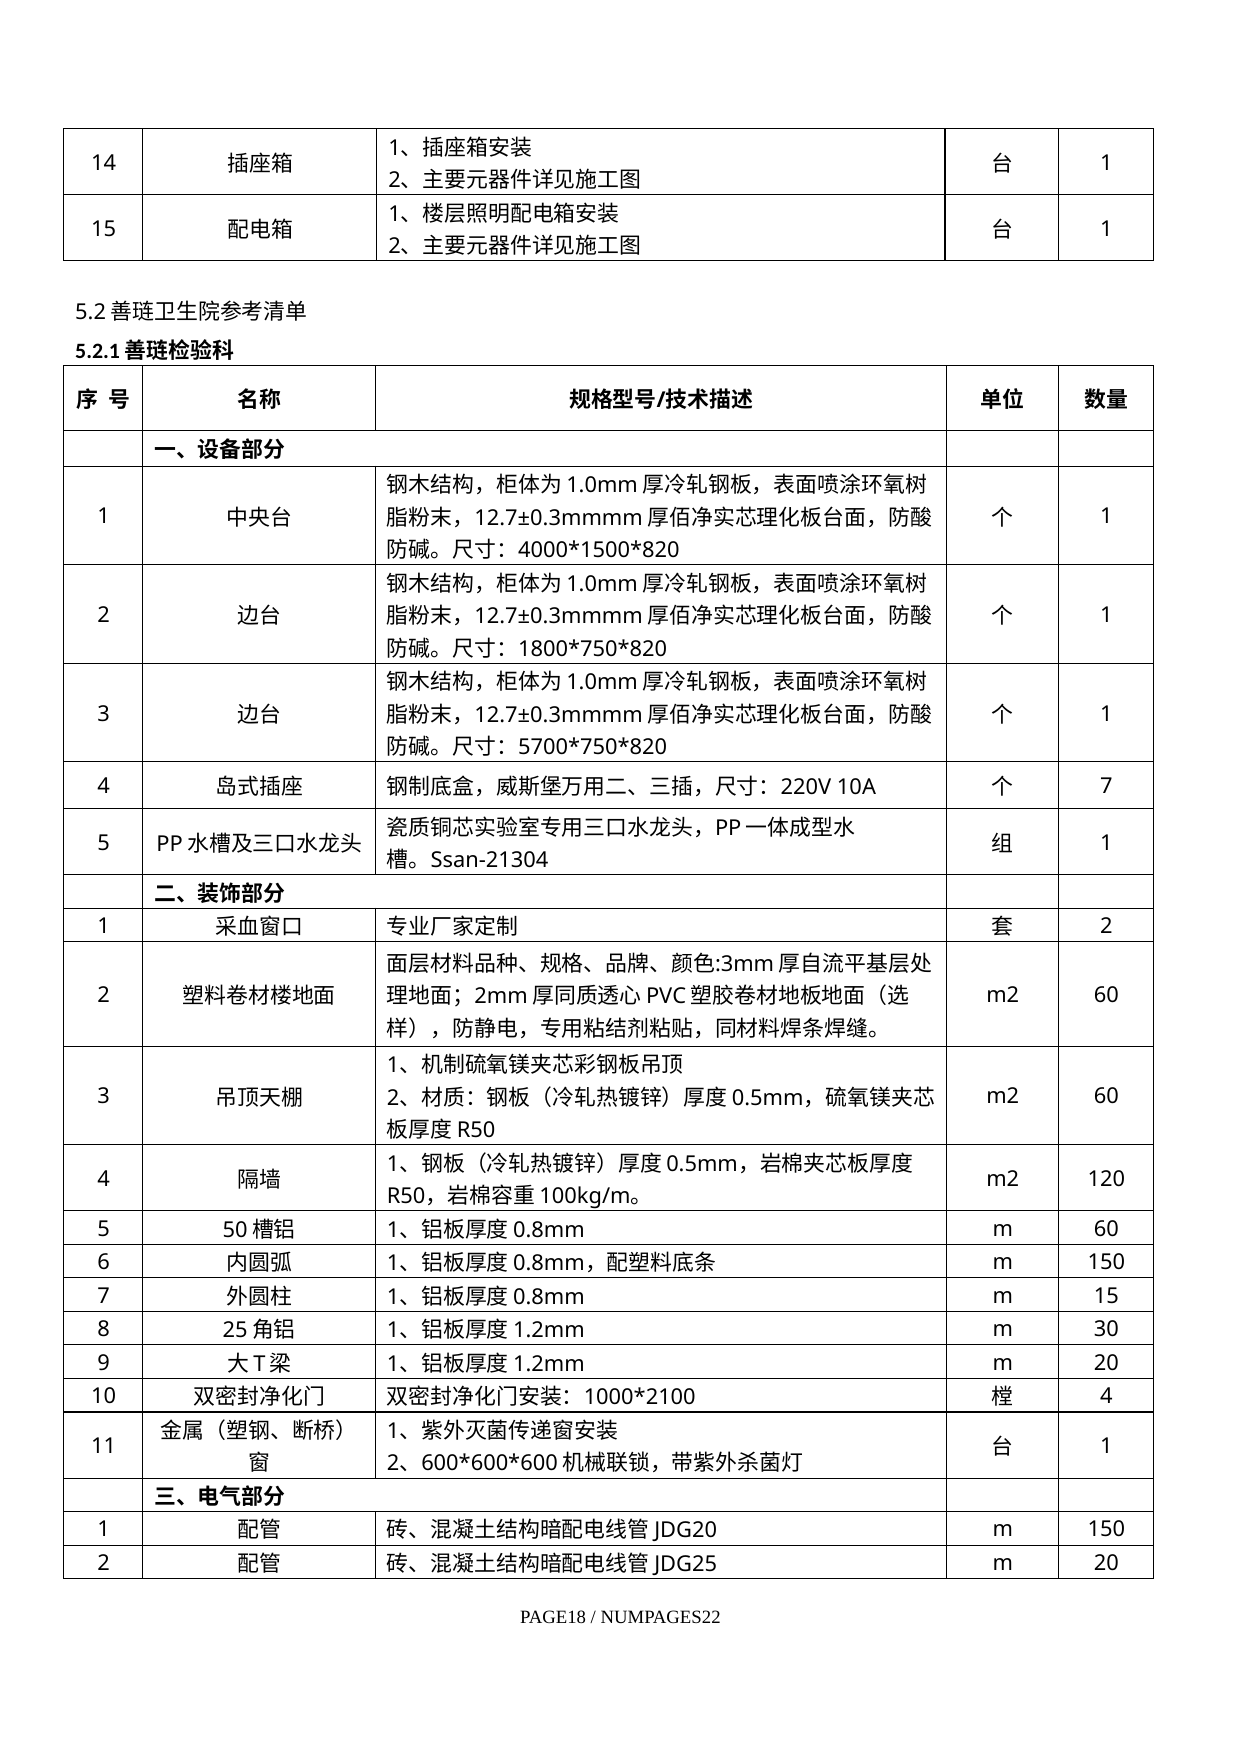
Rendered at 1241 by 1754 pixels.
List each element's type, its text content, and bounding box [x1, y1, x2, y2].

table_header 规格型号/技术描述 [376, 366, 946, 430]
table_header 序 号 [64, 366, 142, 430]
table_cell [1059, 1479, 1153, 1511]
table_cell m [947, 1278, 1058, 1311]
table_cell [64, 875, 142, 908]
table_cell 双密封净化门安装：1000*2100 [376, 1379, 946, 1411]
table_cell 150 [1059, 1512, 1153, 1544]
table_cell 配管 [143, 1512, 375, 1544]
table_cell 7 [64, 1278, 142, 1311]
table_cell m [947, 1211, 1058, 1244]
table_cell 一、设备部分 [143, 431, 946, 466]
table_cell 1、铝板厚度1.2mm [376, 1345, 946, 1378]
table_cell 台 [946, 195, 1058, 260]
table_cell 1、紫外灭菌传递窗安装 2、600*600*600机械联锁，带紫外杀菌灯 [376, 1413, 946, 1477]
table_cell 隔墙 [143, 1145, 375, 1210]
table_cell 11 [64, 1413, 142, 1477]
table_cell m [947, 1345, 1058, 1378]
table_cell 吊顶天棚 [143, 1047, 375, 1144]
table_cell 1 [64, 467, 142, 564]
table_cell 2 [64, 565, 142, 663]
table_cell 4 [1059, 1379, 1153, 1411]
table_cell 瓷质铜芯实验室专用三口水龙头，PP一体成型水槽。Ssan-21304 [376, 809, 946, 874]
table_cell 组 [947, 809, 1058, 874]
table_cell 1、插座箱安装 2、主要元器件详见施工图 [377, 129, 944, 194]
table_cell 3 [64, 1047, 142, 1144]
table_cell 60 [1059, 1047, 1153, 1144]
table_cell 岛式插座 [143, 762, 375, 808]
table_cell 套 [947, 909, 1058, 941]
table_cell 砖、混凝土结构暗配电线管 JDG25 [376, 1546, 946, 1578]
table_cell m [947, 1546, 1058, 1578]
table_cell 金属（塑钢、断桥）窗 [143, 1413, 375, 1477]
table_cell 1 [1059, 565, 1153, 663]
table_cell 1 [1059, 1413, 1153, 1477]
table_cell 边台 [143, 664, 375, 761]
table_cell 钢木结构，柜体为1.0mm厚冷轧钢板，表面喷涂环氧树脂粉末，12.7±0.3mmmm厚佰净实芯理化板台面，防酸防碱。尺寸：5700*750*820 [376, 664, 946, 761]
table_cell 中央台 [143, 467, 375, 564]
table_cell 60 [1059, 1211, 1153, 1244]
table_cell 个 [947, 664, 1058, 761]
table_cell 钢木结构，柜体为1.0mm厚冷轧钢板，表面喷涂环氧树脂粉末，12.7±0.3mmmm厚佰净实芯理化板台面，防酸防碱。尺寸：4000*1500*820 [376, 467, 946, 564]
table_cell 7 [1059, 762, 1153, 808]
table_cell 台 [946, 129, 1058, 194]
table_cell 4 [64, 1145, 142, 1210]
table_cell 30 [1059, 1312, 1153, 1344]
table_cell 25角铝 [143, 1312, 375, 1344]
table_cell 个 [947, 762, 1058, 808]
table_cell [947, 1479, 1058, 1511]
table_cell 砖、混凝土结构暗配电线管 JDG20 [376, 1512, 946, 1544]
table_cell 1、铝板厚度0.8mm，配塑料底条 [376, 1245, 946, 1277]
table_cell [375, 875, 946, 908]
table_cell 1、铝板厚度0.8mm [376, 1278, 946, 1311]
table_header 名称 [143, 366, 375, 430]
table_cell 50槽铝 [143, 1211, 375, 1244]
table_cell 配管 [143, 1546, 375, 1578]
table_cell 1 [64, 909, 142, 941]
table_cell 双密封净化门 [143, 1379, 375, 1411]
table_cell 内圆弧 [143, 1245, 375, 1277]
table_cell PP水槽及三口水龙头 [143, 809, 375, 874]
table_cell [64, 431, 142, 466]
table_cell [947, 431, 1058, 466]
table_cell m [947, 1512, 1058, 1544]
table_cell 1 [64, 1512, 142, 1544]
table_cell m2 [947, 942, 1058, 1046]
table_cell 4 [64, 762, 142, 808]
table_cell 1 [1059, 664, 1153, 761]
table_cell 边台 [143, 565, 375, 663]
table_cell m [947, 1312, 1058, 1344]
table_cell 8 [64, 1312, 142, 1344]
table_cell 1、机制硫氧镁夹芯彩钢板吊顶 2、材质：钢板（冷轧热镀锌）厚度0.5mm，硫氧镁夹芯板厚度R50 [376, 1047, 946, 1144]
table_cell 2 [64, 942, 142, 1046]
table_cell 采血窗口 [143, 909, 375, 941]
table_cell 2 [1059, 909, 1153, 941]
table_cell 6 [64, 1245, 142, 1277]
table_cell 60 [1059, 942, 1153, 1046]
table_cell 5 [64, 1211, 142, 1244]
table_cell m2 [947, 1047, 1058, 1144]
text 5.2.1善琏检验科 [75, 332, 1165, 365]
table_header 数量 [1059, 366, 1153, 430]
table_cell 大T梁 [143, 1345, 375, 1378]
table_cell [1059, 875, 1153, 908]
table_cell 二、装饰部分 [143, 875, 375, 908]
table_cell 3 [64, 664, 142, 761]
table_cell 个 [947, 467, 1058, 564]
table_cell 5 [64, 809, 142, 874]
table_cell [64, 1479, 142, 1511]
table_cell 钢木结构，柜体为1.0mm厚冷轧钢板，表面喷涂环氧树脂粉末，12.7±0.3mmmm厚佰净实芯理化板台面，防酸防碱。尺寸：1800*750*820 [376, 565, 946, 663]
table_cell 1、铝板厚度1.2mm [376, 1312, 946, 1344]
table_cell 150 [1059, 1245, 1153, 1277]
table_cell 专业厂家定制 [376, 909, 946, 941]
table_cell 120 [1059, 1145, 1153, 1210]
table_header 单位 [947, 366, 1058, 430]
table_cell 1、钢板（冷轧热镀锌）厚度0.5mm，岩棉夹芯板厚度R50，岩棉容重100kg/m。 [376, 1145, 946, 1210]
table_cell 10 [64, 1379, 142, 1411]
table_cell 20 [1059, 1345, 1153, 1378]
table_cell 三、电气部分 [143, 1479, 946, 1511]
table_cell 15 [64, 195, 142, 260]
table_cell 15 [1059, 1278, 1153, 1311]
table_cell m [947, 1245, 1058, 1277]
table_cell 塑料卷材楼地面 [143, 942, 375, 1046]
table_cell 1 [1059, 467, 1153, 564]
table_cell 9 [64, 1345, 142, 1378]
table_cell 14 [64, 129, 142, 194]
table_cell 1 [1059, 195, 1153, 260]
table_cell m2 [947, 1145, 1058, 1210]
table_cell [947, 875, 1058, 908]
table_cell 1 [1059, 129, 1153, 194]
table_cell 1、楼层照明配电箱安装 2、主要元器件详见施工图 [377, 195, 944, 260]
table_cell 1 [1059, 809, 1153, 874]
table_cell [1059, 431, 1153, 466]
table_cell 钢制底盒，威斯堡万用二、三插，尺寸：220V 10A [376, 762, 946, 808]
table_cell 20 [1059, 1546, 1153, 1578]
text 5.2善琏卫生院参考清单 [75, 294, 1159, 326]
table_cell 面层材料品种、规格、品牌、颜色:3mm厚自流平基层处理地面；2mm厚同质透心PVC塑胶卷材地板地面（选样），防静电，专用粘结剂粘贴，同材料焊条焊缝。 [376, 942, 946, 1046]
table_cell 外圆柱 [143, 1278, 375, 1311]
table_cell 1、铝板厚度0.8mm [376, 1211, 946, 1244]
table_cell 台 [947, 1413, 1058, 1477]
table_cell 2 [64, 1546, 142, 1578]
table_cell 插座箱 [143, 129, 376, 194]
table_cell 樘 [947, 1379, 1058, 1411]
table_cell 配电箱 [143, 195, 376, 260]
table_cell 个 [947, 565, 1058, 663]
